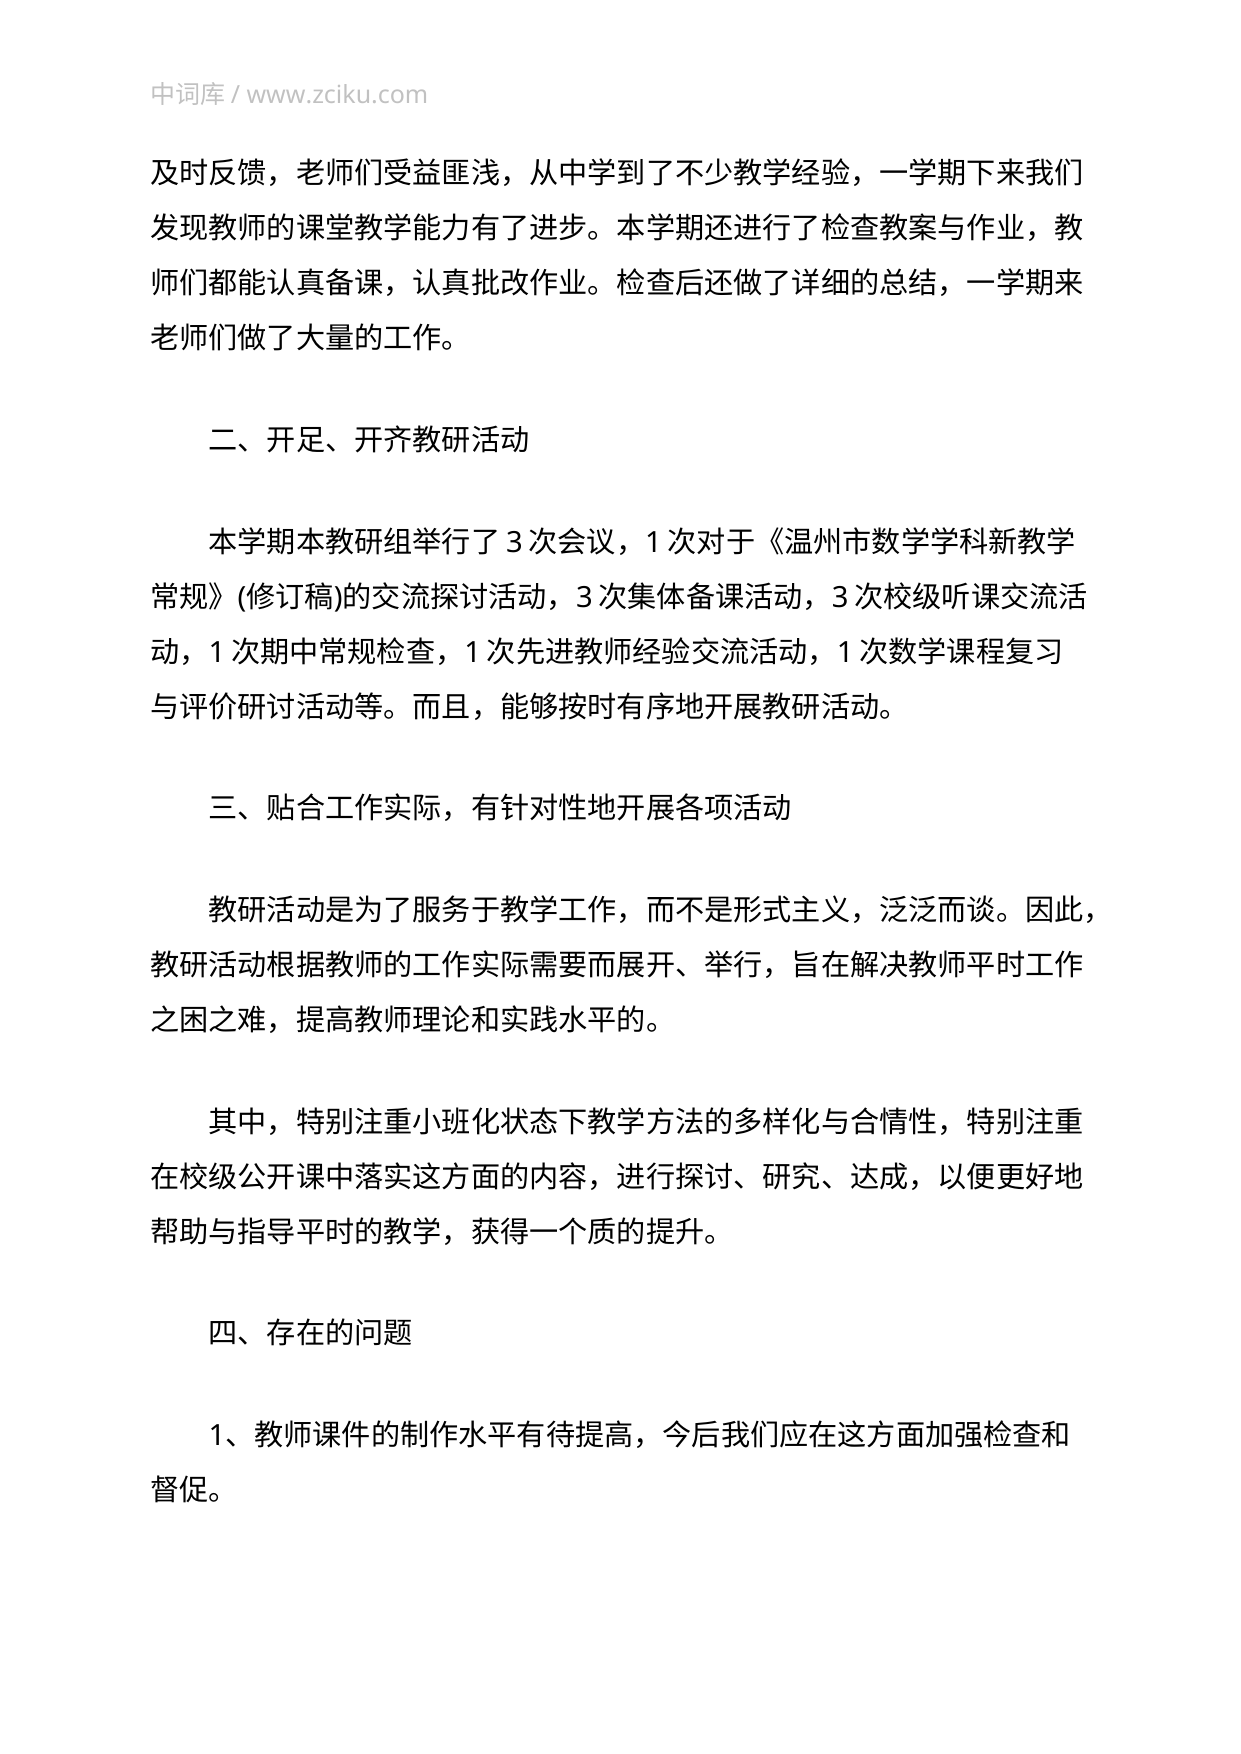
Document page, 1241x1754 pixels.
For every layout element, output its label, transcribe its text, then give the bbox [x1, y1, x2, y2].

text 其中，特别注重小班化状态下教学方法的多样化与合情性，特别注重在校级公开课中落实这方面的内容，进行探讨、研究、达成，以便更好地帮助与指导平时的教学，获得一个质的提升。 [150, 1098, 1090, 1250]
text 三、贴合工作实际，有针对性地开展各项活动 [150, 785, 1090, 827]
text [150, 150, 1090, 357]
text 教研活动是为了服务于教学工作，而不是形式主义，泛泛而谈。因此，教研活动根据教师的工作实际需要而展开、举行，旨在解决教师平时工作之困之难，提高教师理论和实践水平的。 [150, 887, 1090, 1039]
text 1、教师课件的制作水平有待提高，今后我们应在这方面加强检查和督促。 [150, 1412, 1090, 1509]
text 四、存在的问题 [150, 1310, 1090, 1352]
text 二、开足、开齐教研活动 [150, 416, 1090, 459]
text 本学期本教研组举行了3次会议，1次对于《温州市数学学科新教学常规》(修订稿)的交流探讨活动，3次集体备课活动，3次校级听课交流活动，1次期中常规检查，1次先进教师经验交流活动，1次数学课程复习与评价研讨活动等。而且，能够按时有序地开展教研活动。 [150, 518, 1090, 726]
